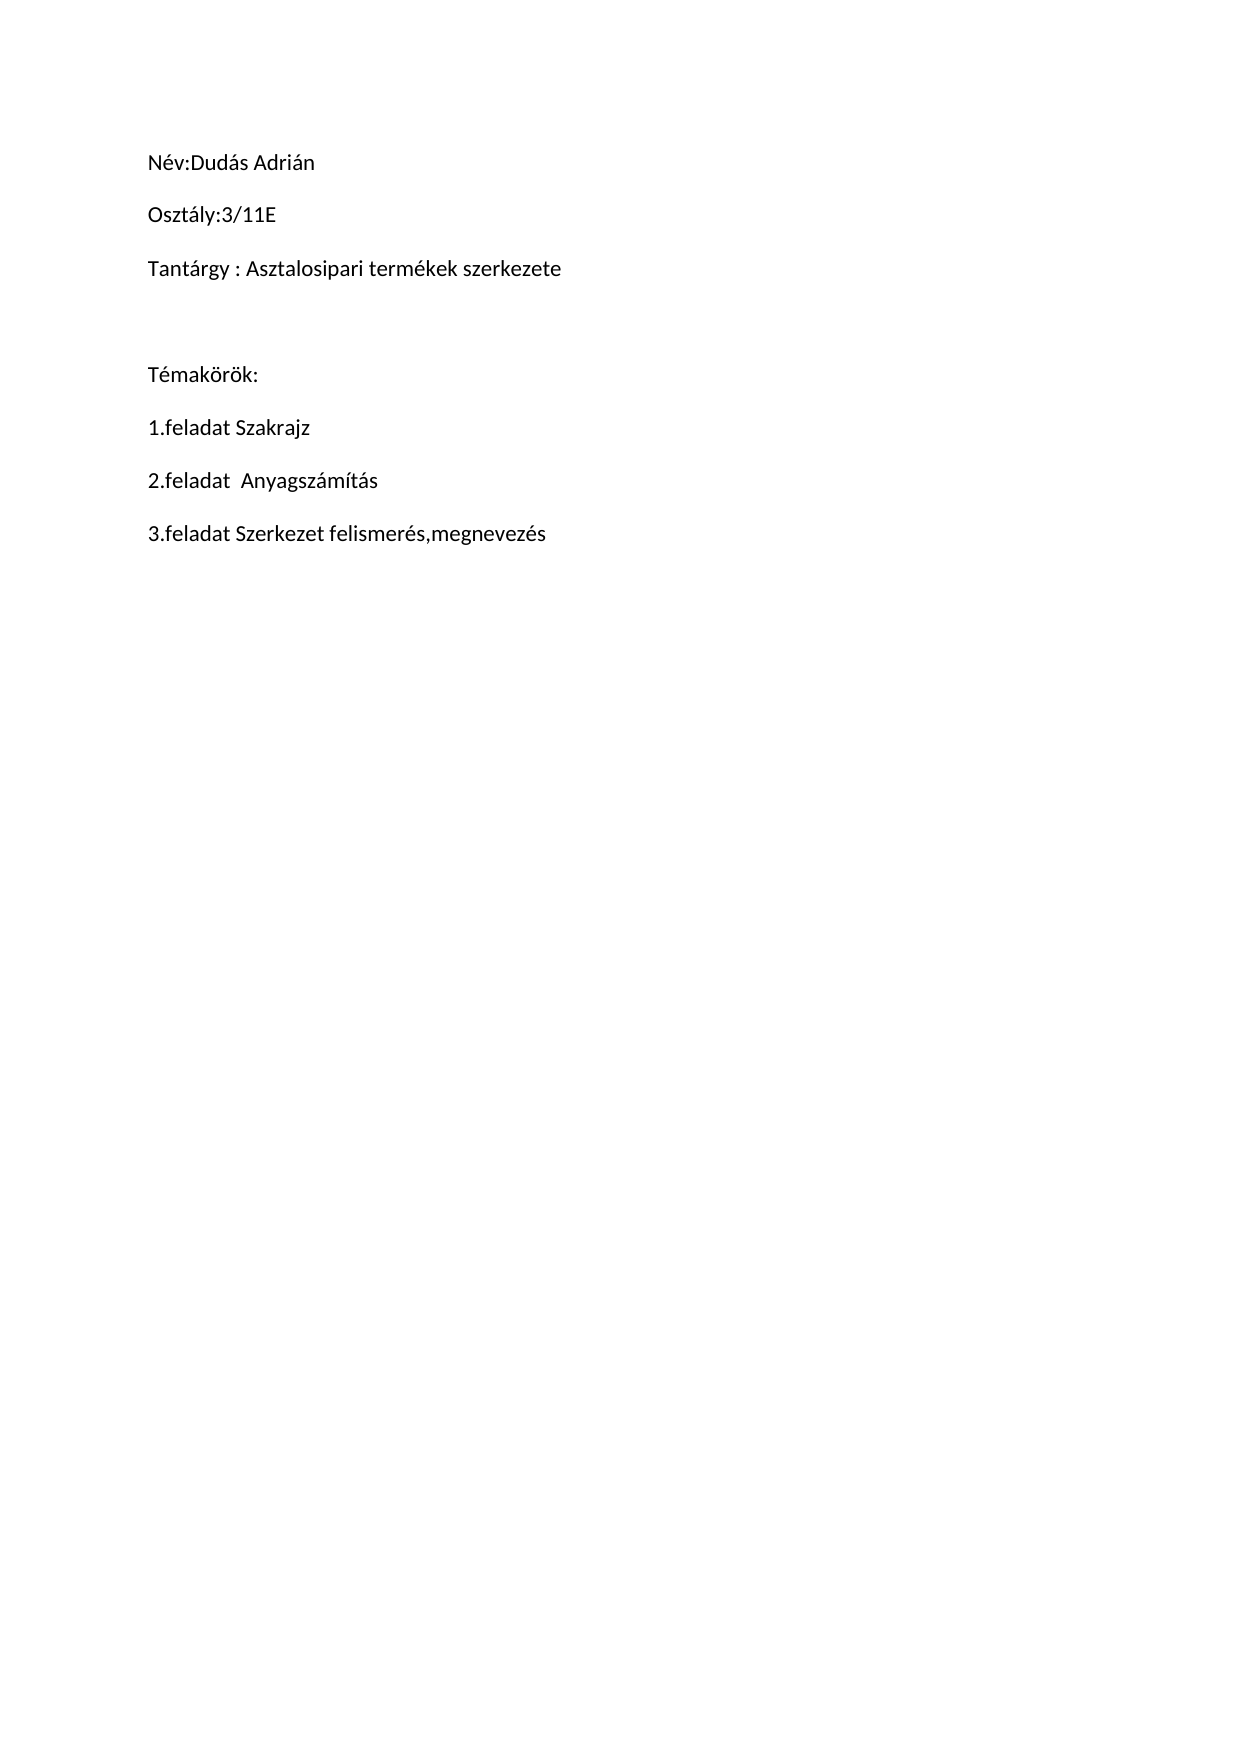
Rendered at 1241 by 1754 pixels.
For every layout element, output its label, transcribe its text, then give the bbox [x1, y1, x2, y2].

text 3.feladat Szerkezet felismerés,megnevezés [148, 519, 1093, 547]
text Tantárgy : Asztalosipari termékek szerkezete [148, 254, 1093, 282]
text Témakörök: [148, 360, 1093, 388]
text Osztály:3/11E [148, 201, 1093, 229]
text 1.feladat Szakrajz [148, 413, 1093, 441]
text 2.feladat Anyagszámítás [148, 466, 1093, 494]
text Név:Dudás Adrián [148, 148, 1093, 176]
